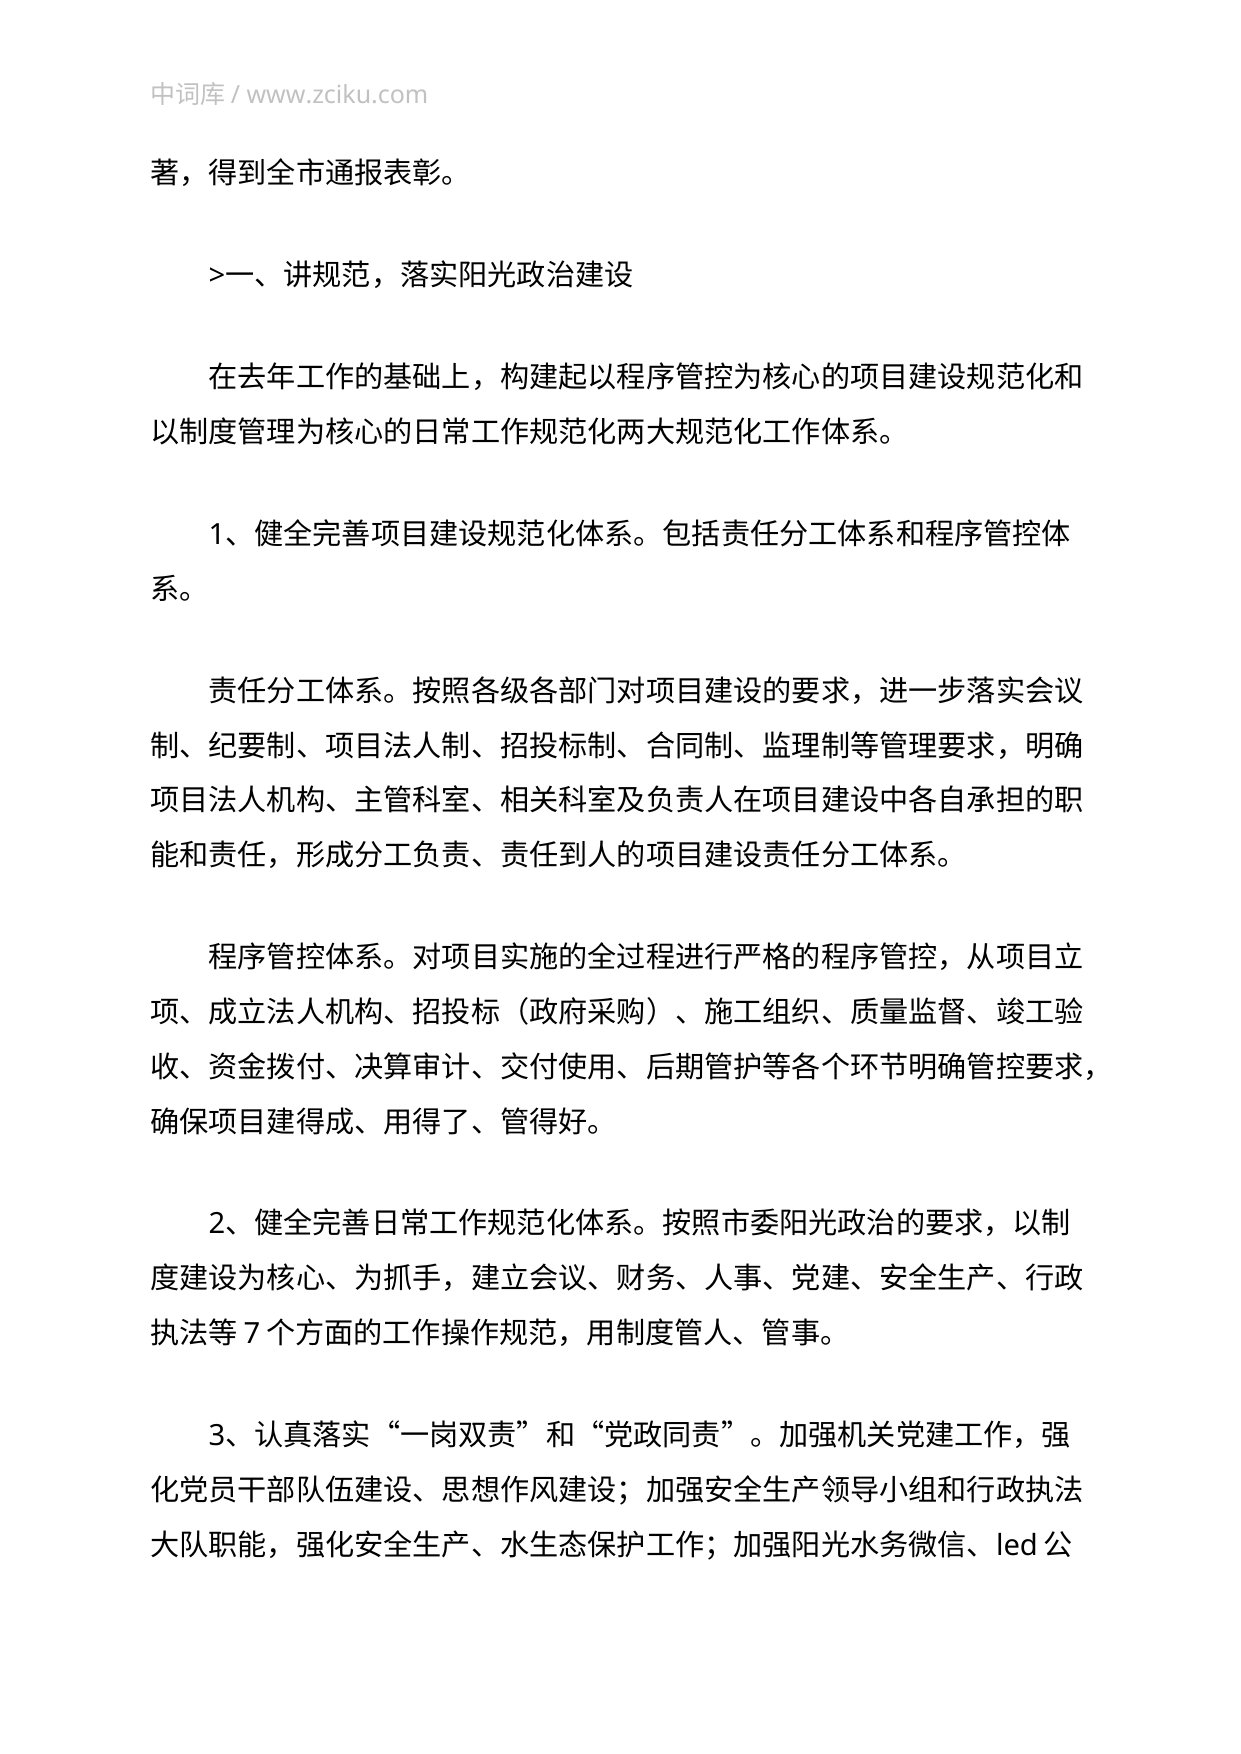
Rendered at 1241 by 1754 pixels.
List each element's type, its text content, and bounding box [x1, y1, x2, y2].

text 程序管控体系。对项目实施的全过程进行严格的程序管控，从项目立项、成立法人机构、招投标（政府采购）、施工组织、质量监督、竣工验收、资金拨付、决算审计、交付使用、后期管护等各个环节明确管控要求，确保项目建得成、用得了、管得好。 [150, 934, 1090, 1141]
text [150, 150, 1090, 192]
text >一、讲规范，落实阳光政治建设 [150, 252, 1090, 294]
text 2、健全完善日常工作规范化体系。按照市委阳光政治的要求，以制度建设为核心、为抓手，建立会议、财务、人事、党建、安全生产、行政执法等7个方面的工作操作规范，用制度管人、管事。 [150, 1200, 1090, 1352]
text 责任分工体系。按照各级各部门对项目建设的要求，进一步落实会议制、纪要制、项目法人制、招投标制、合同制、监理制等管理要求，明确项目法人机构、主管科室、相关科室及负责人在项目建设中各自承担的职能和责任，形成分工负责、责任到人的项目建设责任分工体系。 [150, 667, 1090, 874]
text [150, 1412, 1090, 1564]
text 在去年工作的基础上，构建起以程序管控为核心的项目建设规范化和以制度管理为核心的日常工作规范化两大规范化工作体系。 [150, 354, 1090, 451]
text 1、健全完善项目建设规范化体系。包括责任分工体系和程序管控体系。 [150, 510, 1090, 608]
